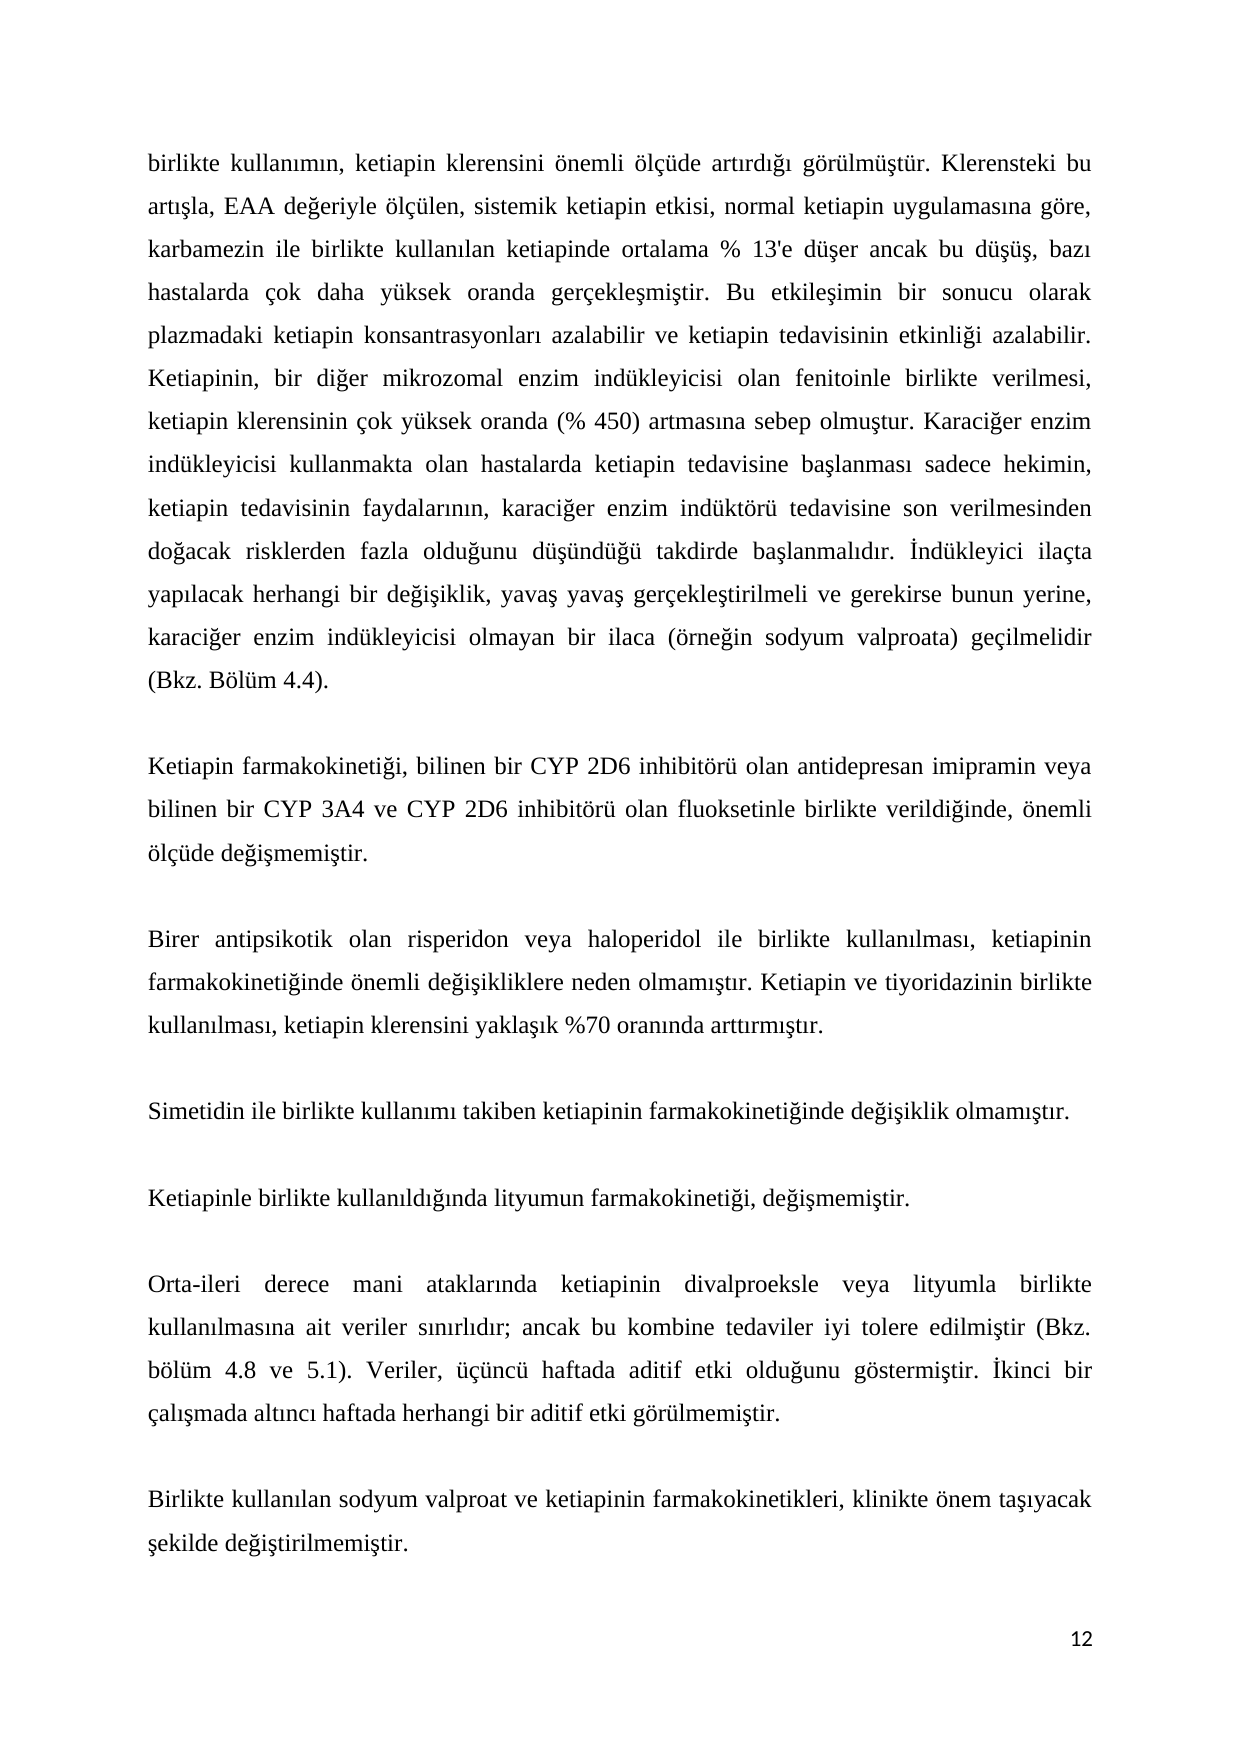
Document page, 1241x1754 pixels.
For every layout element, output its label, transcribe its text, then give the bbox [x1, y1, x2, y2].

text Birlikte kullanılan sodyum valproat ve ketiapinin farmakokinetikleri, klinikte önem taşıyacak şekilde değiştirilmemiştir. [148, 1484, 1093, 1556]
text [148, 148, 1093, 694]
text Birer antipsikotik olan risperidon veya haloperidol ile birlikte kullanılması, ketiapinin farmakokinetiğinde önemli değişikliklere neden olmamıştır. Ketiapin ve tiyoridazinin birlikte kullanılması, ketiapin klerensini yaklaşık %70 oranında arttırmıştır. [148, 924, 1093, 1039]
text Ketiapin farmakokinetiği, bilinen bir CYP 2D6 inhibitörü olan antidepresan imipramin veya bilinen bir CYP 3A4 ve CYP 2D6 inhibitörü olan fluoksetinle birlikte verildiğinde, önemli ölçüde değişmemiştir. [148, 751, 1093, 866]
text Simetidin ile birlikte kullanımı takiben ketiapinin farmakokinetiğinde değişiklik olmamıştır. [148, 1096, 1093, 1125]
text Ketiapinle birlikte kullanıldığında lityumun farmakokinetiği, değişmemiştir. [148, 1183, 1093, 1211]
text Orta-ileri derece mani ataklarında ketiapinin divalproeksle veya lityumla birlikte kullanılmasına ait veriler sınırlıdır; ancak bu kombine tedaviler iyi tolere edilmiştir (Bkz. bölüm 4.8 ve 5.1). Veriler, üçüncü haftada aditif etki olduğunu göstermiştir. İkinci bir çalışmada altıncı haftada herhangi bir aditif etki görülmemiştir. [148, 1269, 1093, 1427]
